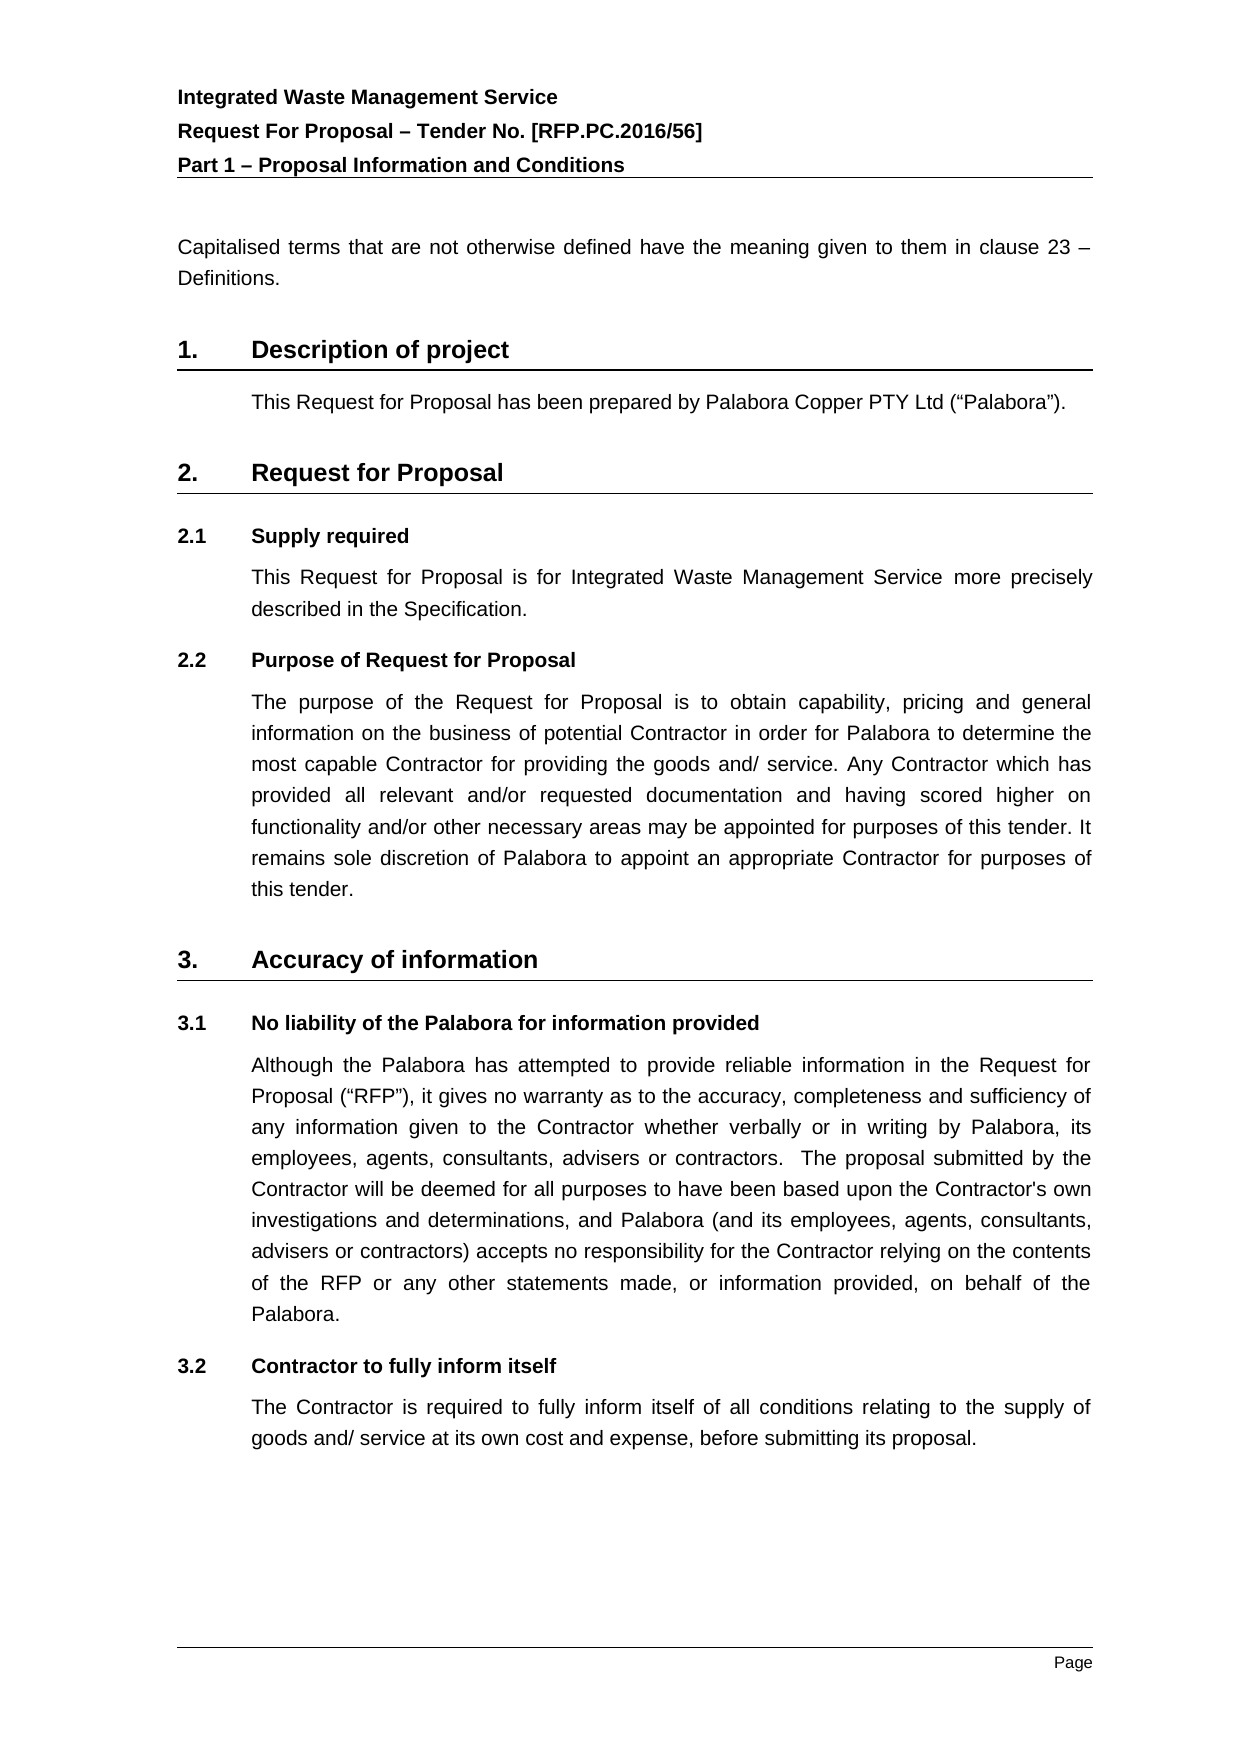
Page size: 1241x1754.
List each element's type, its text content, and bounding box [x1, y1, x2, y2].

text This Request for Proposal has been prepared by Palabora Copper PTY Ltd (“Palabora”). [251, 389, 1093, 413]
subtitle Supply required [177, 524, 1093, 548]
text The purpose of the Request for Proposal is to obtain capability, pricing and general information on the business of potential Contractor in order for Palabora to determine the most capable Contractor for providing the goods and/ service. Any Contractor which has provided all relevant and/or requested documentation and having scored higher on functionality and/or other necessary areas may be appointed for purposes of this tender. It remains sole discretion of Palabora to appoint an appropriate Contractor for purposes of this tender. [251, 690, 1093, 901]
subtitle Accuracy of information [177, 945, 1093, 980]
text Although the Palabora has attempted to provide reliable information in the Request for Proposal (“RFP”), it gives no warranty as to the accuracy, completeness and sufficiency of any information given to the Contractor whether verbally or in writing by Palabora, its employees, agents, consultants, advisers or contractors. The proposal submitted by the Contractor will be deemed for all purposes to have been based upon the Contractor's own investigations and determinations, and Palabora (and its employees, agents, consultants, advisers or contractors) accepts no responsibility for the Contractor relying on the contents of the RFP or any other statements made, or information provided, on behalf of the Palabora. [251, 1052, 1093, 1326]
subtitle Contractor to fully inform itself [177, 1353, 1093, 1377]
subtitle No liability of the Palabora for information provided [177, 1011, 1093, 1035]
text The Contractor is required to fully inform itself of all conditions relating to the supply of goods and/ service at its own cost and expense, before submitting its proposal. [251, 1395, 1093, 1450]
subtitle Purpose of Request for Proposal [177, 648, 1093, 672]
text This Request for Proposal is for Integrated Waste Management Service more precisely described in the Specification. [251, 565, 1093, 620]
subtitle Description of project [177, 334, 1093, 369]
subtitle Request for Proposal [177, 458, 1093, 493]
text Capitalised terms that are not otherwise defined have the meaning given to them in clause 23 – Definitions. [177, 235, 1093, 290]
